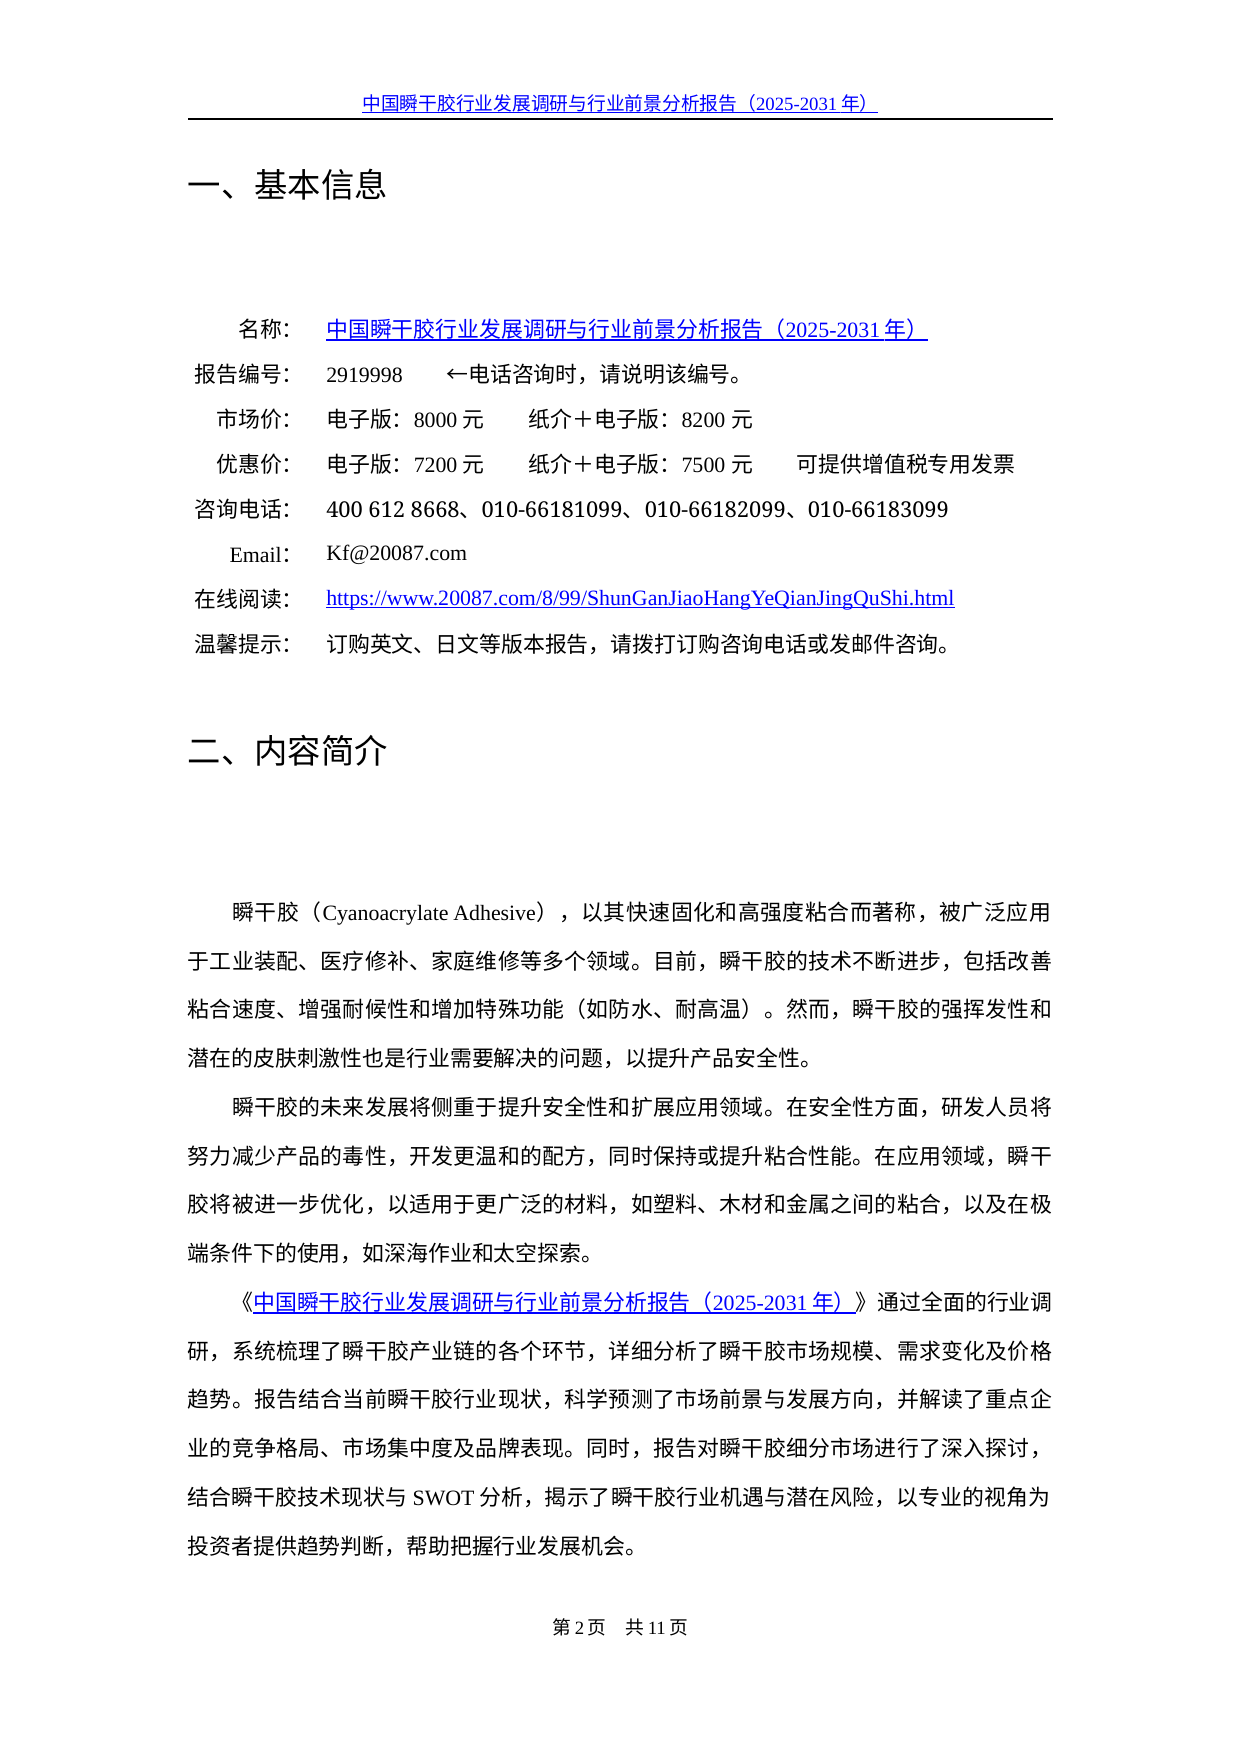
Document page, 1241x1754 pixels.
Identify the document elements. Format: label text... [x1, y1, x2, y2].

table_cell Kf@20087.com [315, 537, 1073, 582]
table_cell 市场价： [167, 402, 315, 447]
title 二、内容简介 [187, 717, 1053, 782]
table_cell 在线阅读： [167, 582, 315, 627]
table_cell 温馨提示： [167, 627, 315, 672]
table_cell 2919998 ←电话咨询时，请说明该编号。 [315, 357, 1073, 402]
table_cell 400 612 8668、010-66181099、010-66182099、010-66183099 [315, 492, 1073, 537]
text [187, 894, 1053, 1561]
table_cell 订购英文、日文等版本报告，请拨打订购咨询电话或发邮件咨询。 [315, 627, 1073, 672]
table_cell 报告编号： [167, 357, 315, 402]
table_cell Email： [167, 537, 315, 582]
table_header 名称： [167, 312, 315, 357]
table_cell 电子版：8000 元 纸介＋电子版：8200 元 [315, 402, 1073, 447]
table_cell 咨询电话： [167, 492, 315, 537]
table_cell [315, 582, 1073, 627]
table_cell 优惠价： [167, 447, 315, 492]
table_cell 电子版：7200 元 纸介＋电子版：7500 元 可提供增值税专用发票 [315, 447, 1073, 492]
title 一、基本信息 [187, 150, 1053, 215]
table_header 中国瞬干胶行业发展调研与行业前景分析报告（2025-2031年） [315, 312, 1073, 357]
